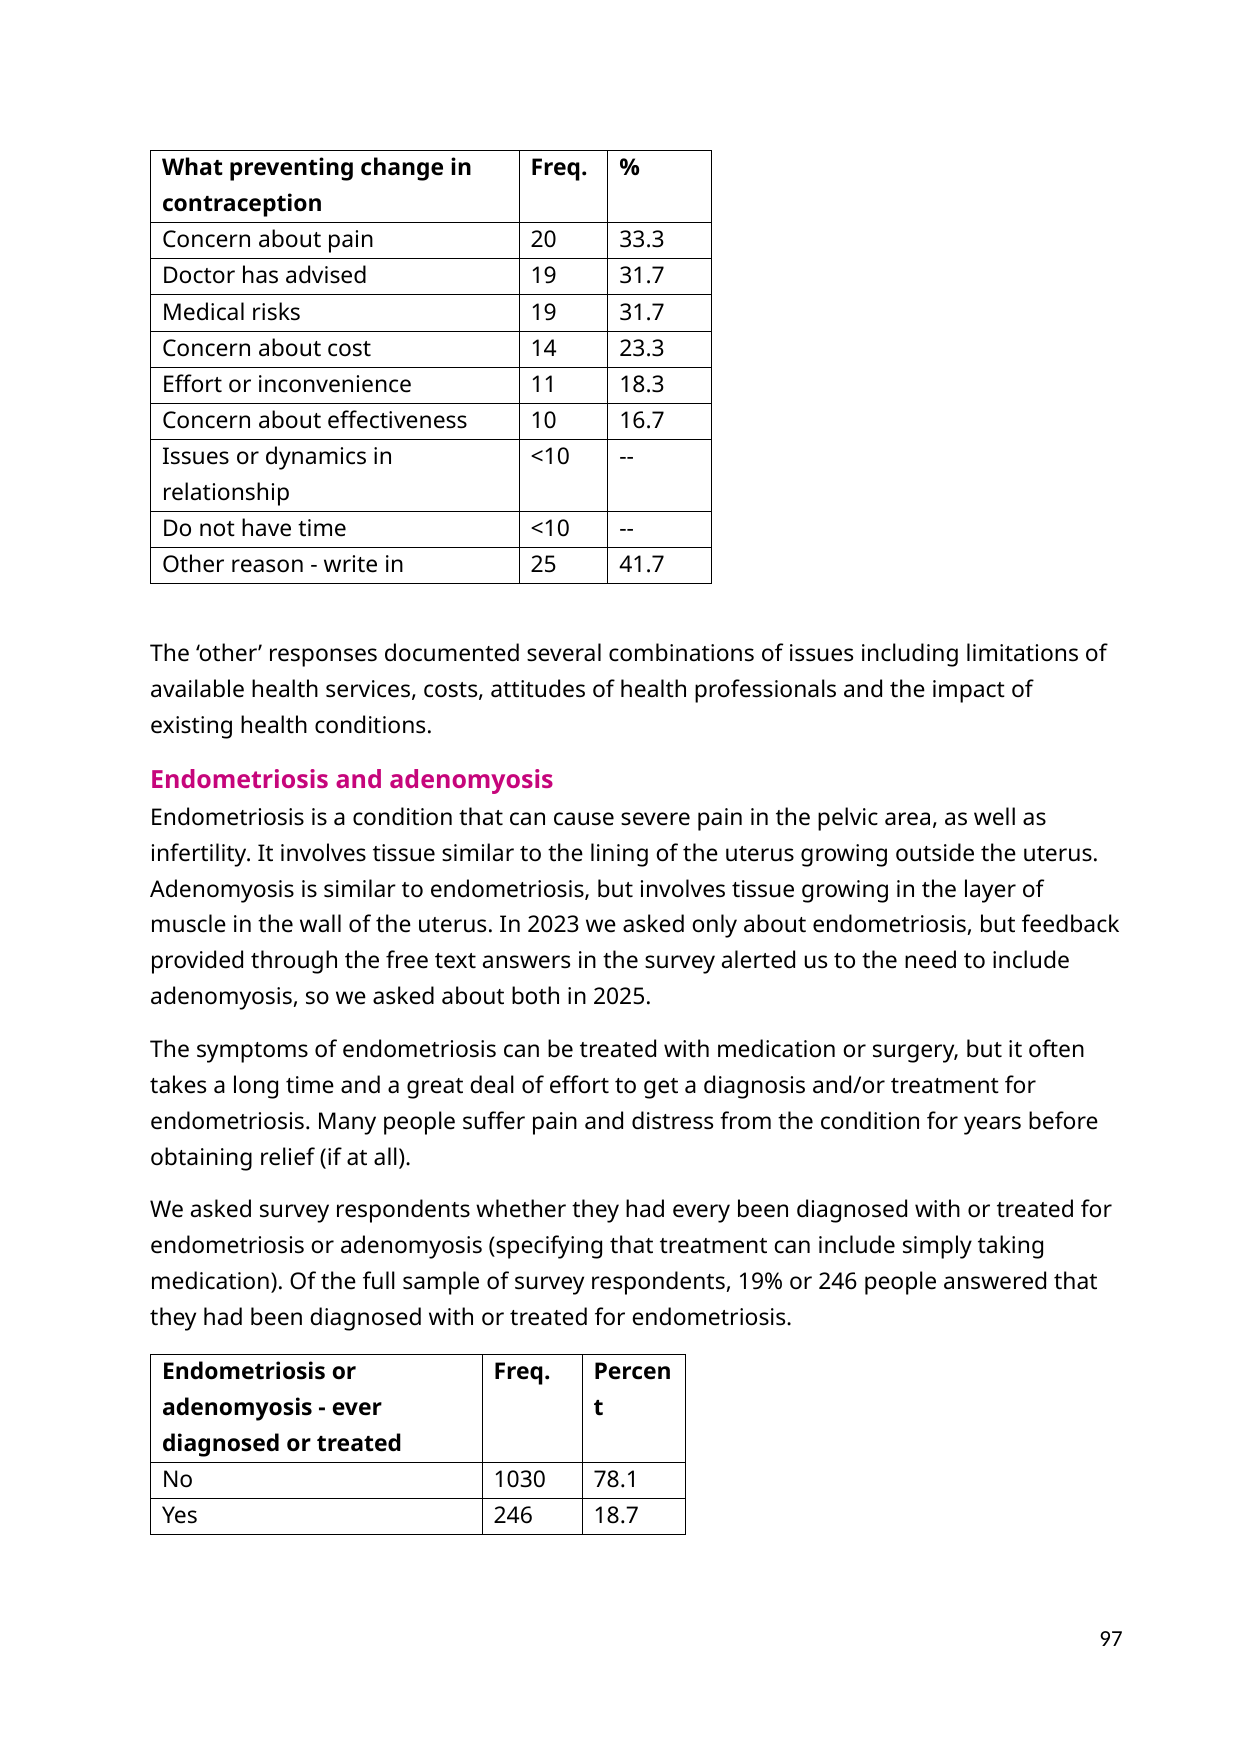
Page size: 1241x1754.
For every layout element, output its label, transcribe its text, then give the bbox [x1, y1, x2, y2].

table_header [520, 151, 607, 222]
text The ‘other’ responses documented several combinations of issues including limitations of available health services, costs, attitudes of health professionals and the impact of existing health conditions. [150, 637, 1122, 740]
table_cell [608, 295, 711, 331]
text Endometriosis is a condition that can cause severe pain in the pelvic area, as well as infertility. It involves tissue similar to the lining of the uterus growing outside the uterus. Adenomyosis is similar to endometriosis, but involves tissue growing in the layer of muscle in the wall of the uterus. In 2023 we asked only about endometriosis, but feedback provided through the free text answers in the survey alerted us to the need to include adenomyosis, so we asked about both in 2025. [150, 801, 1122, 1012]
subtitle Endometriosis and adenomyosis [150, 761, 1122, 796]
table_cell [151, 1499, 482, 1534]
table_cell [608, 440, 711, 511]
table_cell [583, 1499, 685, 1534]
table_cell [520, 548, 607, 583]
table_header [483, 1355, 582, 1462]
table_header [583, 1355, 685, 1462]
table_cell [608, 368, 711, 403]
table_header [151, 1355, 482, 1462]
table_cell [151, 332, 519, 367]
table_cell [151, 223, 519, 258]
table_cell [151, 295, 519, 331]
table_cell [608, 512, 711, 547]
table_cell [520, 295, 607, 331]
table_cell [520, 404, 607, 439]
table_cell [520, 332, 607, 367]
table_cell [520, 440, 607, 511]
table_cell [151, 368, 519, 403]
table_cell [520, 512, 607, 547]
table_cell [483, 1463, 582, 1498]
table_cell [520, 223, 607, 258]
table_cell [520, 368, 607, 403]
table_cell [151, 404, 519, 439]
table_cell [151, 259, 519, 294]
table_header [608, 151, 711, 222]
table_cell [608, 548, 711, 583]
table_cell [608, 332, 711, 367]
text We asked survey respondents whether they had every been diagnosed with or treated for endometriosis or adenomyosis (specifying that treatment can include simply taking medication). Of the full sample of survey respondents, 19% or 246 people answered that they had been diagnosed with or treated for endometriosis. [150, 1193, 1122, 1332]
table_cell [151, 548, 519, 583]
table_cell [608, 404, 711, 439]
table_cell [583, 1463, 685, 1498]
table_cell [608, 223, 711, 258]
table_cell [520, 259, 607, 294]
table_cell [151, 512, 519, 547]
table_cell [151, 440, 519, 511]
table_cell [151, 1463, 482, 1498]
text The symptoms of endometriosis can be treated with medication or surgery, but it often takes a long time and a great deal of effort to get a diagnosis and/or treatment for endometriosis. Many people suffer pain and distress from the condition for years before obtaining relief (if at all). [150, 1033, 1122, 1172]
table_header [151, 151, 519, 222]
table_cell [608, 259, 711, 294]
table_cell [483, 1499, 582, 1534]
